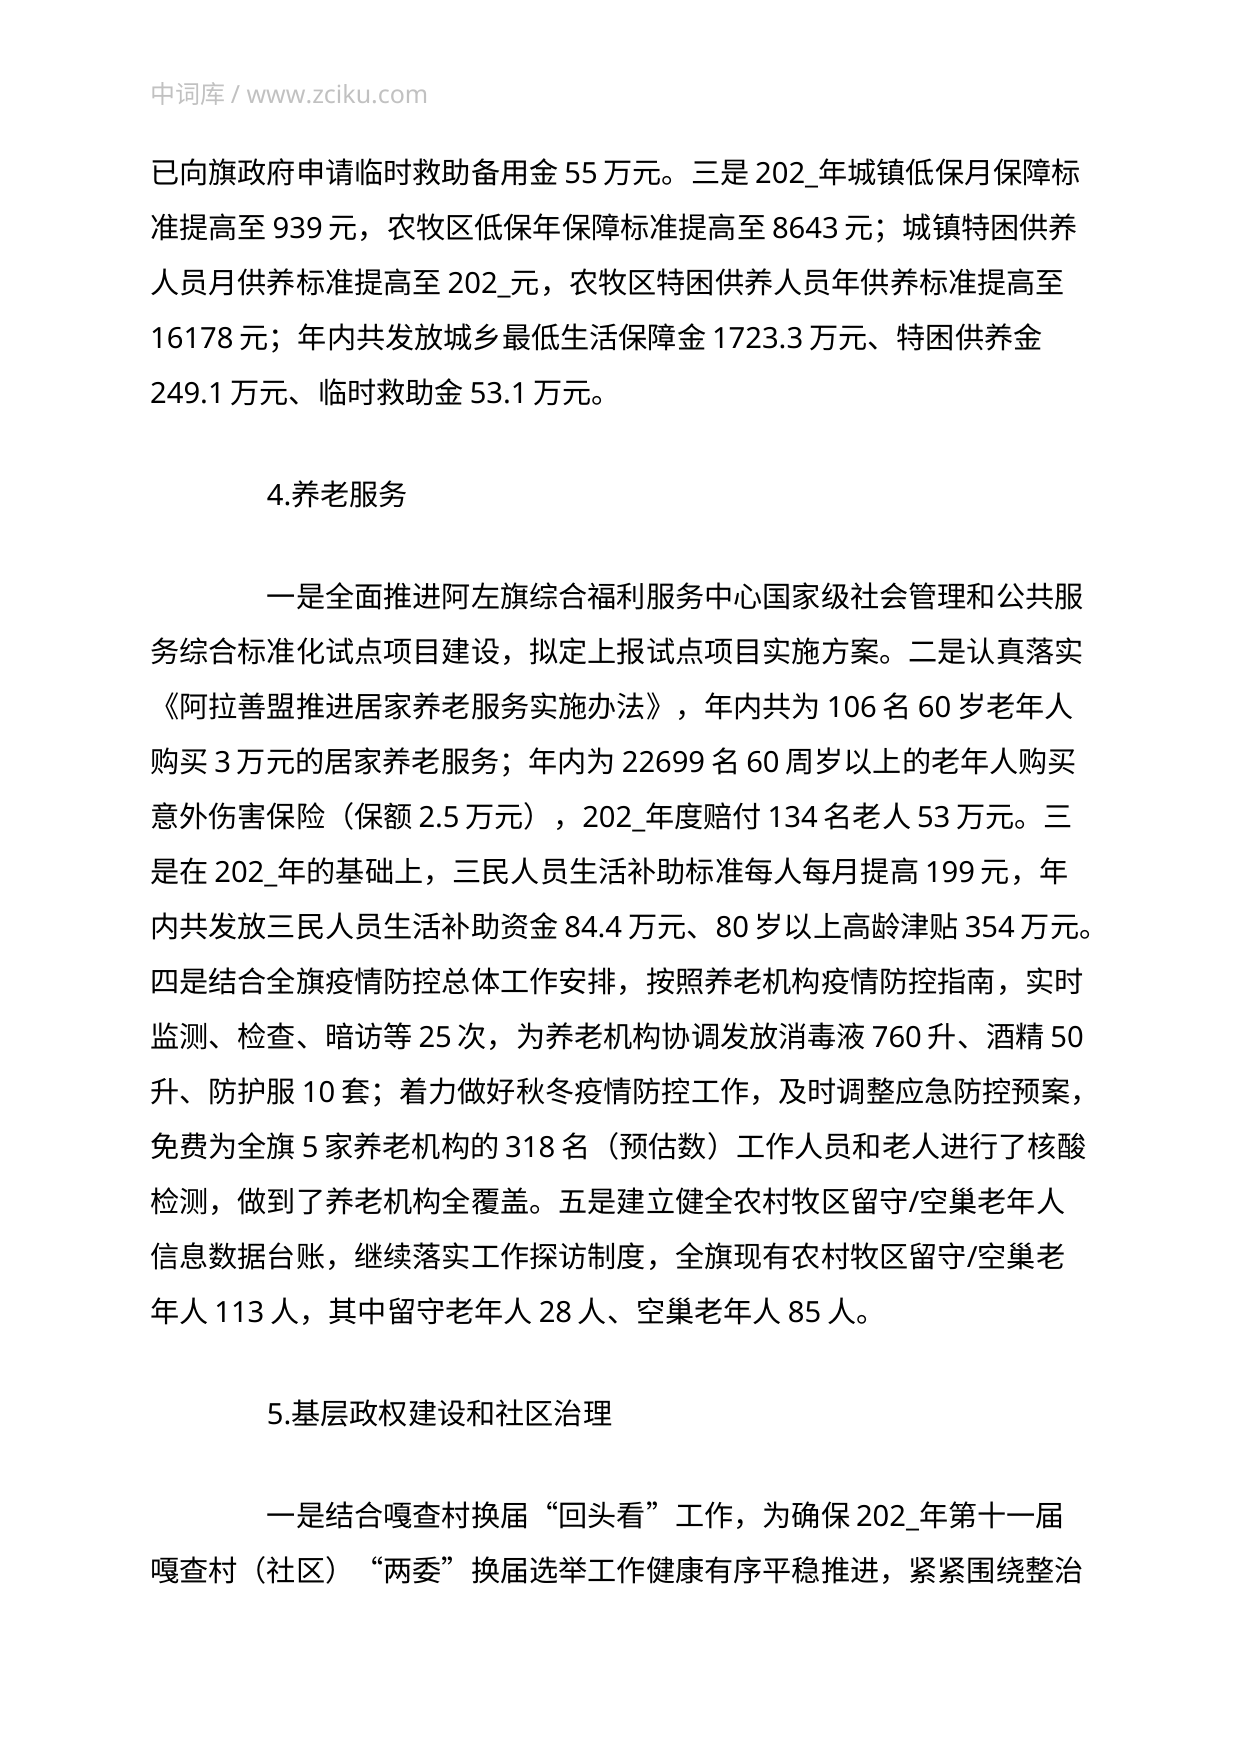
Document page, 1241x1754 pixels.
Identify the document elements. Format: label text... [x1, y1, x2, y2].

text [150, 1493, 1090, 1590]
text 4.养老服务 [150, 472, 1090, 514]
text 5.基层政权建设和社区治理 [150, 1391, 1090, 1433]
text 一是全面推进阿左旗综合福利服务中心国家级社会管理和公共服务综合标准化试点项目建设，拟定上报试点项目实施方案。二是认真落实《阿拉善盟推进居家养老服务实施办法》，年内共为106名60岁老年人购买3万元的居家养老服务；年内为22699名60周岁以上的老年人购买意外伤害保险（保额2.5万元），202_年度赔付134名老人53万元。三是在202_年的基础上，三民人员生活补助标准每人每月提高199元，年内共发放三民人员生活补助资金84.4万元、80岁以上高龄津贴354万元。四是结合全旗疫情防控总体工作安排，按照养老机构疫情防控指南，实时监测、检查、暗访等25次，为养老机构协调发放消毒液760升、酒精50升、防护服10套；着力做好秋冬疫情防控工作，及时调整应急防控预案，免费为全旗5家养老机构的318名（预估数）工作人员和老人进行了核酸检测，做到了养老机构全覆盖。五是建立健全农村牧区留守/空巢老年人信息数据台账，继续落实工作探访制度，全旗现有农村牧区留守/空巢老年人113人，其中留守老年人28人、空巢老年人85人。 [150, 574, 1090, 1331]
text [150, 150, 1090, 412]
